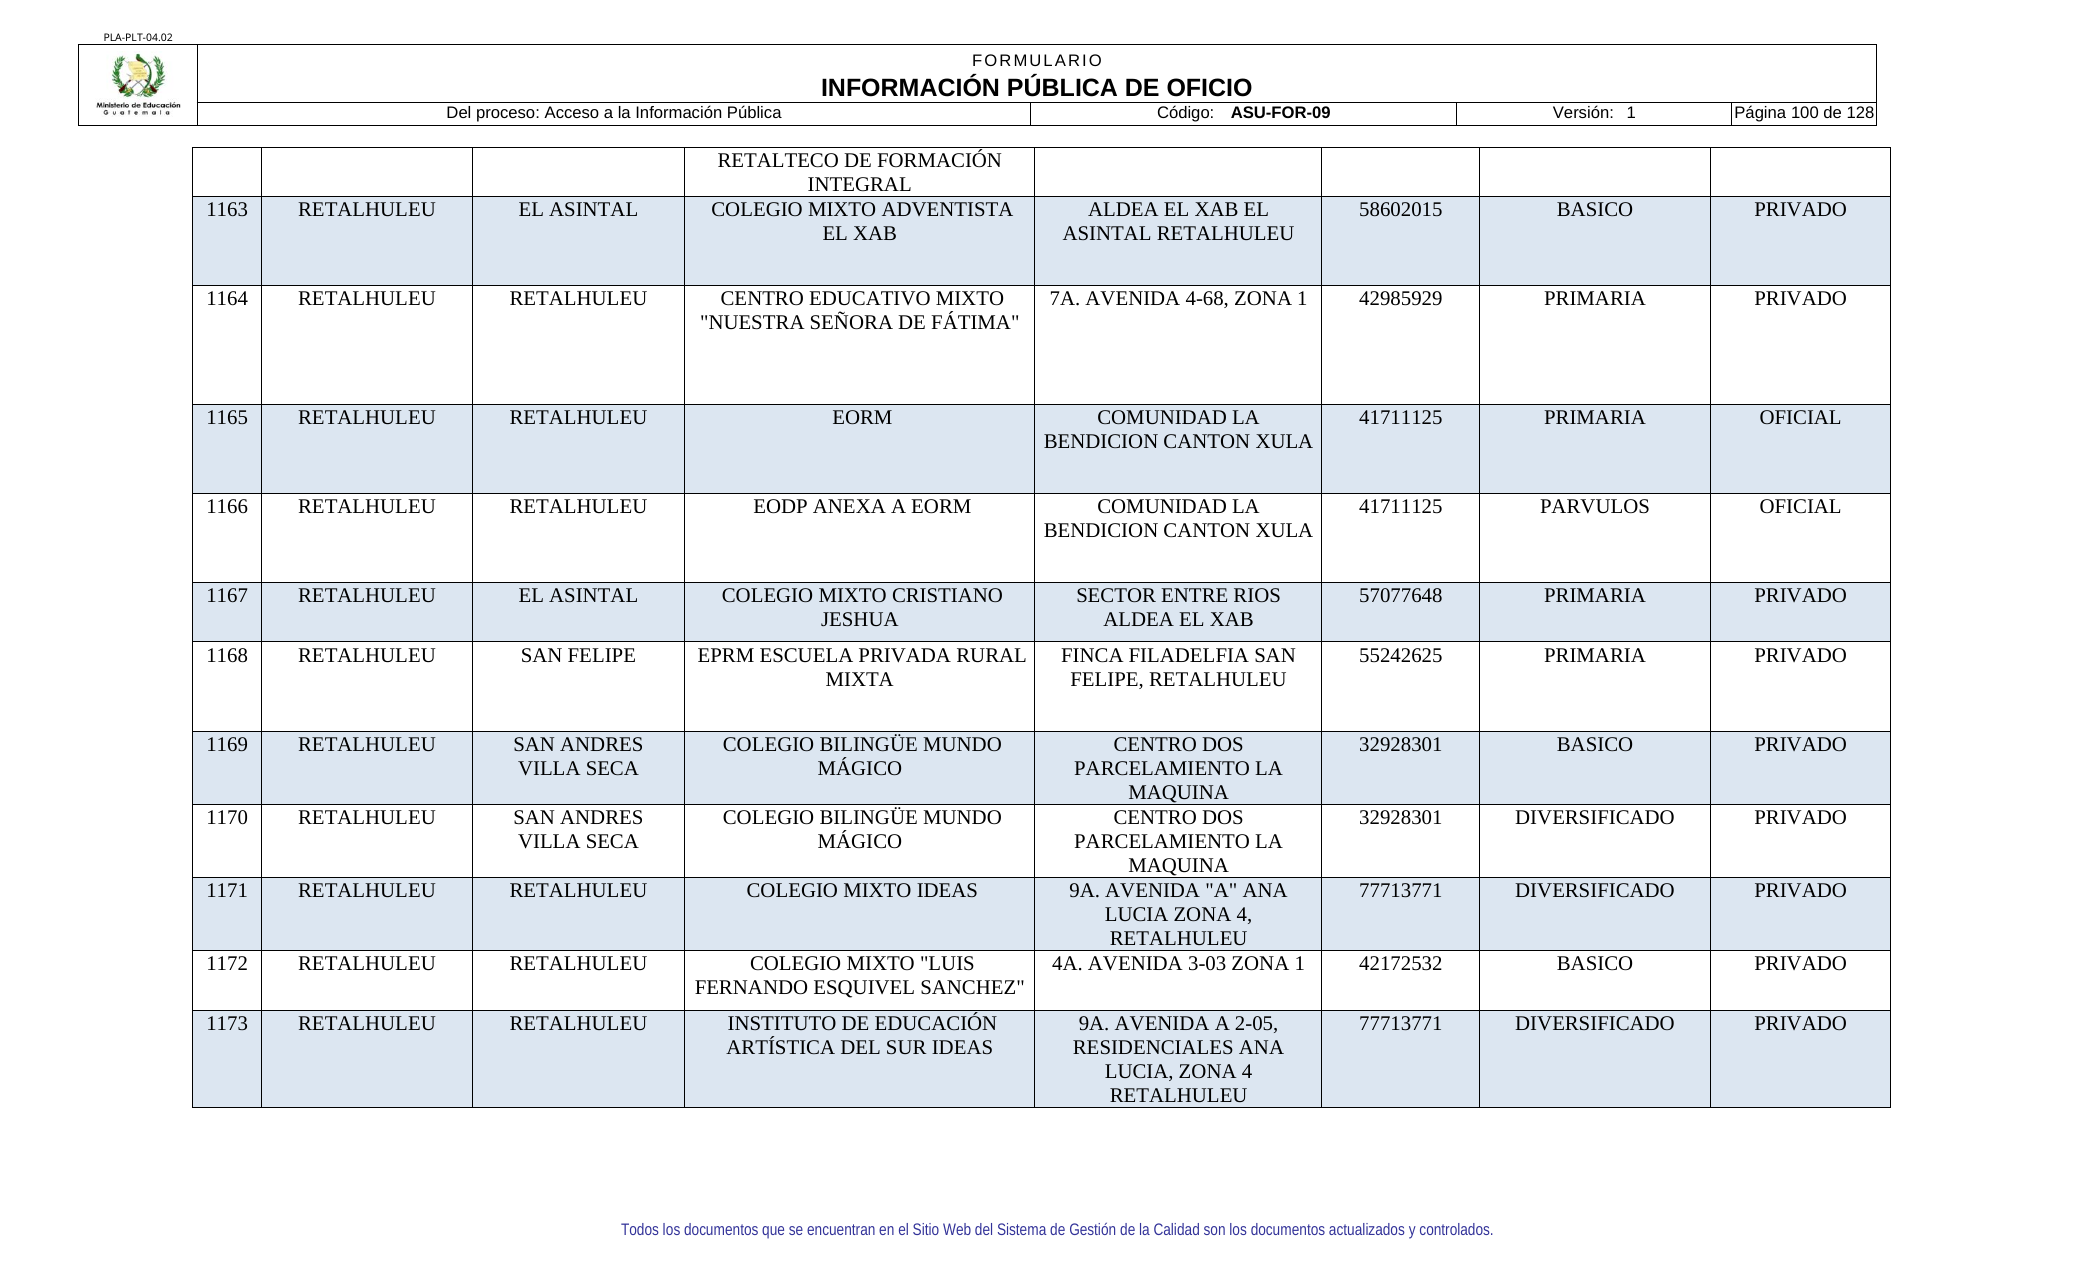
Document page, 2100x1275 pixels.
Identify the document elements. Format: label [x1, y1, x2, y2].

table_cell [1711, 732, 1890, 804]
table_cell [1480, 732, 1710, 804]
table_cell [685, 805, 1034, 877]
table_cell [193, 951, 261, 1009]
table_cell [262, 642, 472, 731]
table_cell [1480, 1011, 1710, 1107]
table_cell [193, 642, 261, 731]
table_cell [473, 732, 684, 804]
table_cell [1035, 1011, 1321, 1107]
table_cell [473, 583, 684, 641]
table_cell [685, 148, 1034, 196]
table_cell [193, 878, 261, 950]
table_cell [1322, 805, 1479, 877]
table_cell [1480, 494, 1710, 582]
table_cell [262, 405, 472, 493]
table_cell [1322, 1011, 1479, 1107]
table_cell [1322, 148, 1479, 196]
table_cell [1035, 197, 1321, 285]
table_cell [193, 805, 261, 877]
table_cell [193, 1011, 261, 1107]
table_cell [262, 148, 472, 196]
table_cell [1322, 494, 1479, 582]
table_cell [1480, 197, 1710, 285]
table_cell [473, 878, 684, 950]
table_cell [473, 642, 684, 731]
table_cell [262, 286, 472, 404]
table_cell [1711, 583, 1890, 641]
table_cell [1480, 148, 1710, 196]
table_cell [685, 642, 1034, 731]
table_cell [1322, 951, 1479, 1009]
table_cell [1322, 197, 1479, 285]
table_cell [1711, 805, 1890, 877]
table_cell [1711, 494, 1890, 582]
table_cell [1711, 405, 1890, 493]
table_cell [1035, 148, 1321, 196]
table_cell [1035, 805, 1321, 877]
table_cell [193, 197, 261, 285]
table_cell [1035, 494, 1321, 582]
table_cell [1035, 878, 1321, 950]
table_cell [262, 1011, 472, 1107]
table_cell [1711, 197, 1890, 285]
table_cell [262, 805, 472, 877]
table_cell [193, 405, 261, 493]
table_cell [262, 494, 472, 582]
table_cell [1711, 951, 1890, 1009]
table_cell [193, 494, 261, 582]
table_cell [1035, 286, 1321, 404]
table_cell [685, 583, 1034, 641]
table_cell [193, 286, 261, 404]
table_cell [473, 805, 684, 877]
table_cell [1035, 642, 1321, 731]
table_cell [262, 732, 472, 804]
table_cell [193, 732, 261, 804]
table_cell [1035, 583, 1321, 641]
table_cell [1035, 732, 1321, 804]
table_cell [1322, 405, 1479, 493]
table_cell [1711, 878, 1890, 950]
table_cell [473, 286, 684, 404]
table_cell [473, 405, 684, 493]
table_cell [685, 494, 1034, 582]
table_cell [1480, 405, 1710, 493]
picture [95, 51, 181, 117]
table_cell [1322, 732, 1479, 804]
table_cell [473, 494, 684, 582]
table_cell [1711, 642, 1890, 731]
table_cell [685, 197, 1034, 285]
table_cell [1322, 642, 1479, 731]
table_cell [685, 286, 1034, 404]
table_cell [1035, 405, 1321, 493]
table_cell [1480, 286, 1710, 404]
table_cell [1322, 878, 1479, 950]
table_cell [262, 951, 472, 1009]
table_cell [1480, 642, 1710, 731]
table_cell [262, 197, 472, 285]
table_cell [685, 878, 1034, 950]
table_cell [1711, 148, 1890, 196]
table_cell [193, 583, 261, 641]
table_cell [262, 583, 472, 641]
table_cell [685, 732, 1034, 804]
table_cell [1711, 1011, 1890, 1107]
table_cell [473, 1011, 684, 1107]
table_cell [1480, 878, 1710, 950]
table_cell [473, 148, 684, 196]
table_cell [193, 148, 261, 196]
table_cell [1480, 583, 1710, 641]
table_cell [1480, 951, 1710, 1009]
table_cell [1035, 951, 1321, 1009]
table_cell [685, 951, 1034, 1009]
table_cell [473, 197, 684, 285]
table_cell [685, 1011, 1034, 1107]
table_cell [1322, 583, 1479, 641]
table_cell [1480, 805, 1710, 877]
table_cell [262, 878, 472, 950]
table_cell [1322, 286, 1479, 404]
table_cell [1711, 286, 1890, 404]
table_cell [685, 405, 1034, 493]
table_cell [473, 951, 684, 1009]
